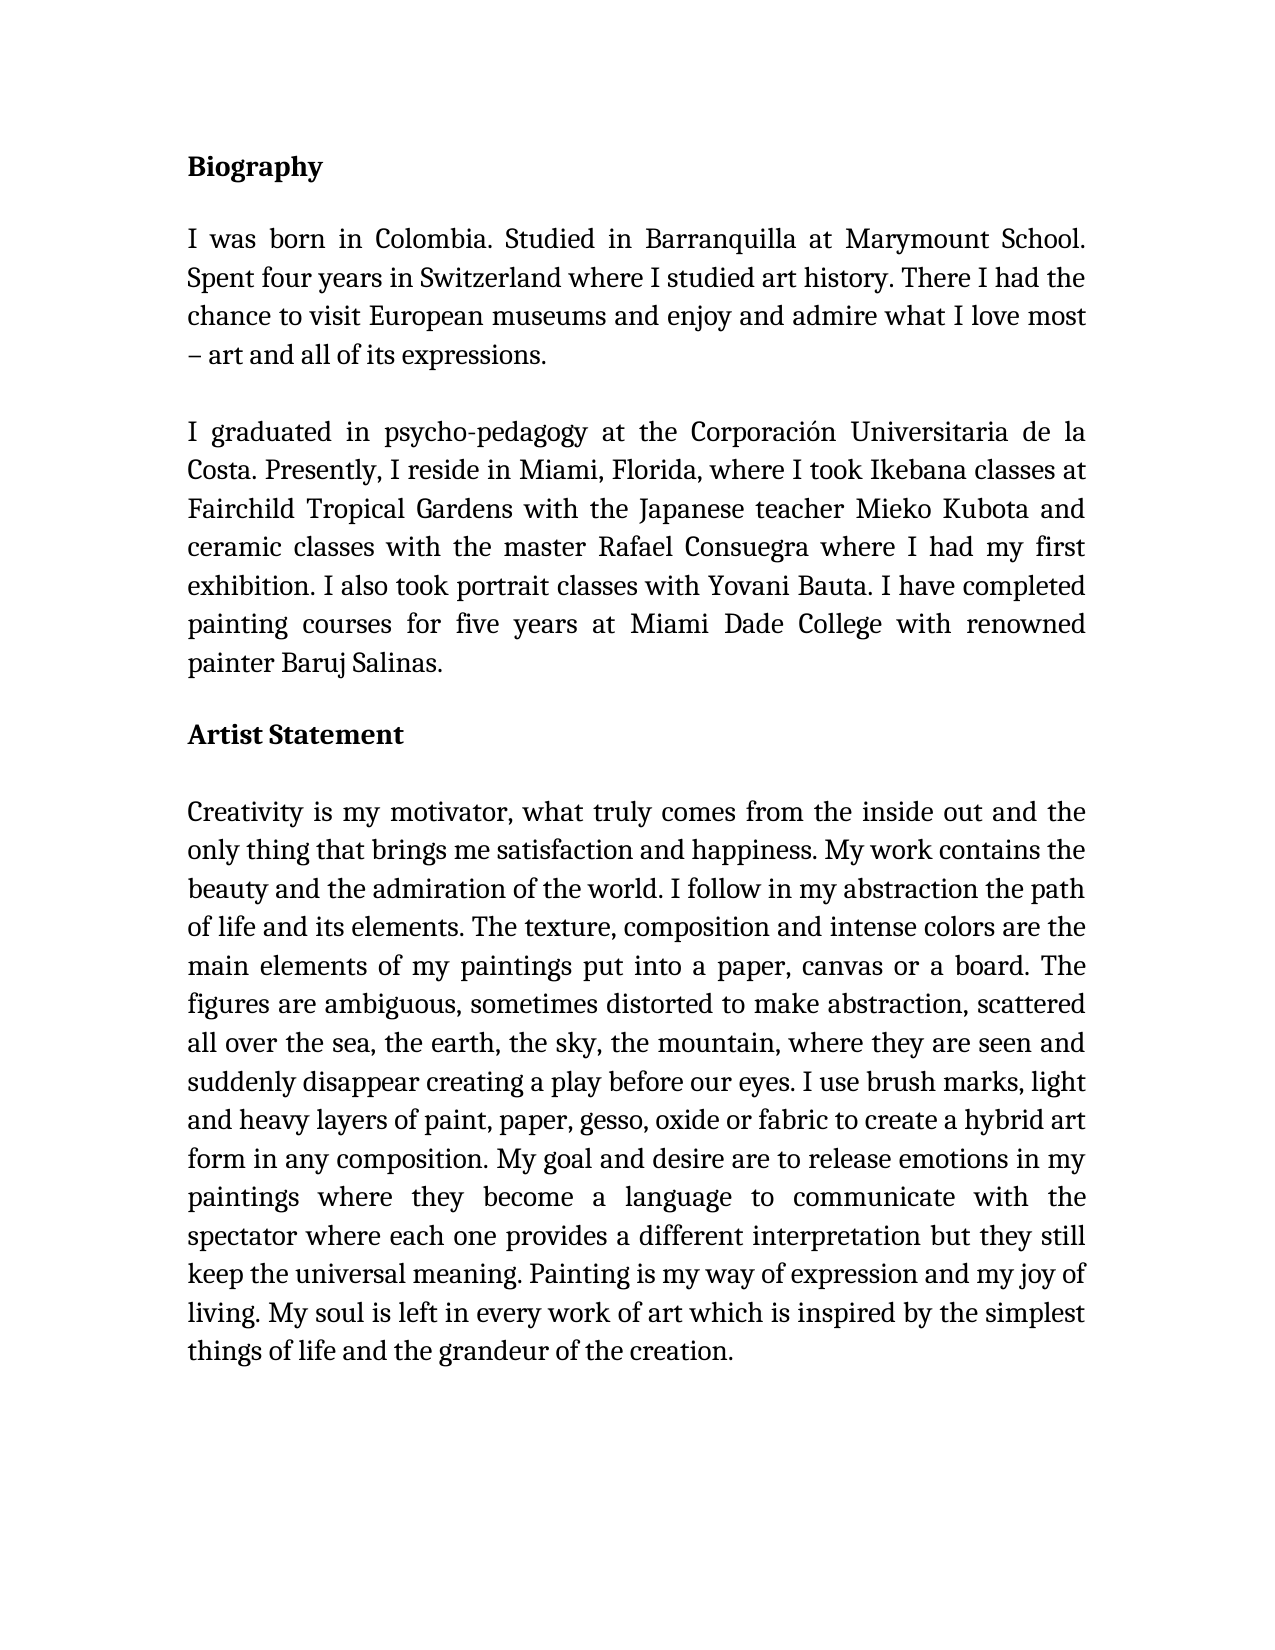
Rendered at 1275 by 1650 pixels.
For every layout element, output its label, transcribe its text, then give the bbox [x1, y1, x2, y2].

text Creativity is my motivator, what truly comes from the inside out and the only thing that brings me satisfaction and happiness. My work contains the beauty and the admiration of the world. I follow in my abstraction the path of life and its elements. The texture, composition and intense colors are the main elements of my paintings put into a paper, canvas or a board. The figures are ambiguous, sometimes distorted to make abstraction, scattered all over the sea, the earth, the sky, the mountain, where they are seen and suddenly disappear creating a play before our eyes. I use brush marks, light and heavy layers of paint, paper, gesso, oxide or fabric to create a hybrid art form in any composition. My goal and desire are to release emotions in my paintings where they become a language to communicate with the spectator where each one provides a different interpretation but they still keep the universal meaning. Painting is my way of expression and my joy of living. My soul is left in every work of art which is inspired by the simplest things of life and the grandeur of the creation. [187, 795, 1087, 1368]
text Artist Statement [187, 718, 1087, 751]
text Biography [187, 150, 1087, 183]
text I graduated in psycho-pedagogy at the Corporación Universitaria de la Costa. Presently, I reside in Miami, Florida, where I took Ikebana classes at Fairchild Tropical Gardens with the Japanese teacher Mieko Kubota and ceramic classes with the master Rafael Consuegra where I had my first exhibition. I also took portrait classes with Yovani Bauta. I have completed painting courses for five years at Miami Dade College with renowned painter Baruj Salinas. [187, 415, 1087, 680]
text I was born in Colombia. Studied in Barranquilla at Marymount School. Spent four years in Switzerland where I studied art history. There I had the chance to visit European museums and enjoy and admire what I love most – art and all of its expressions. [187, 222, 1087, 371]
